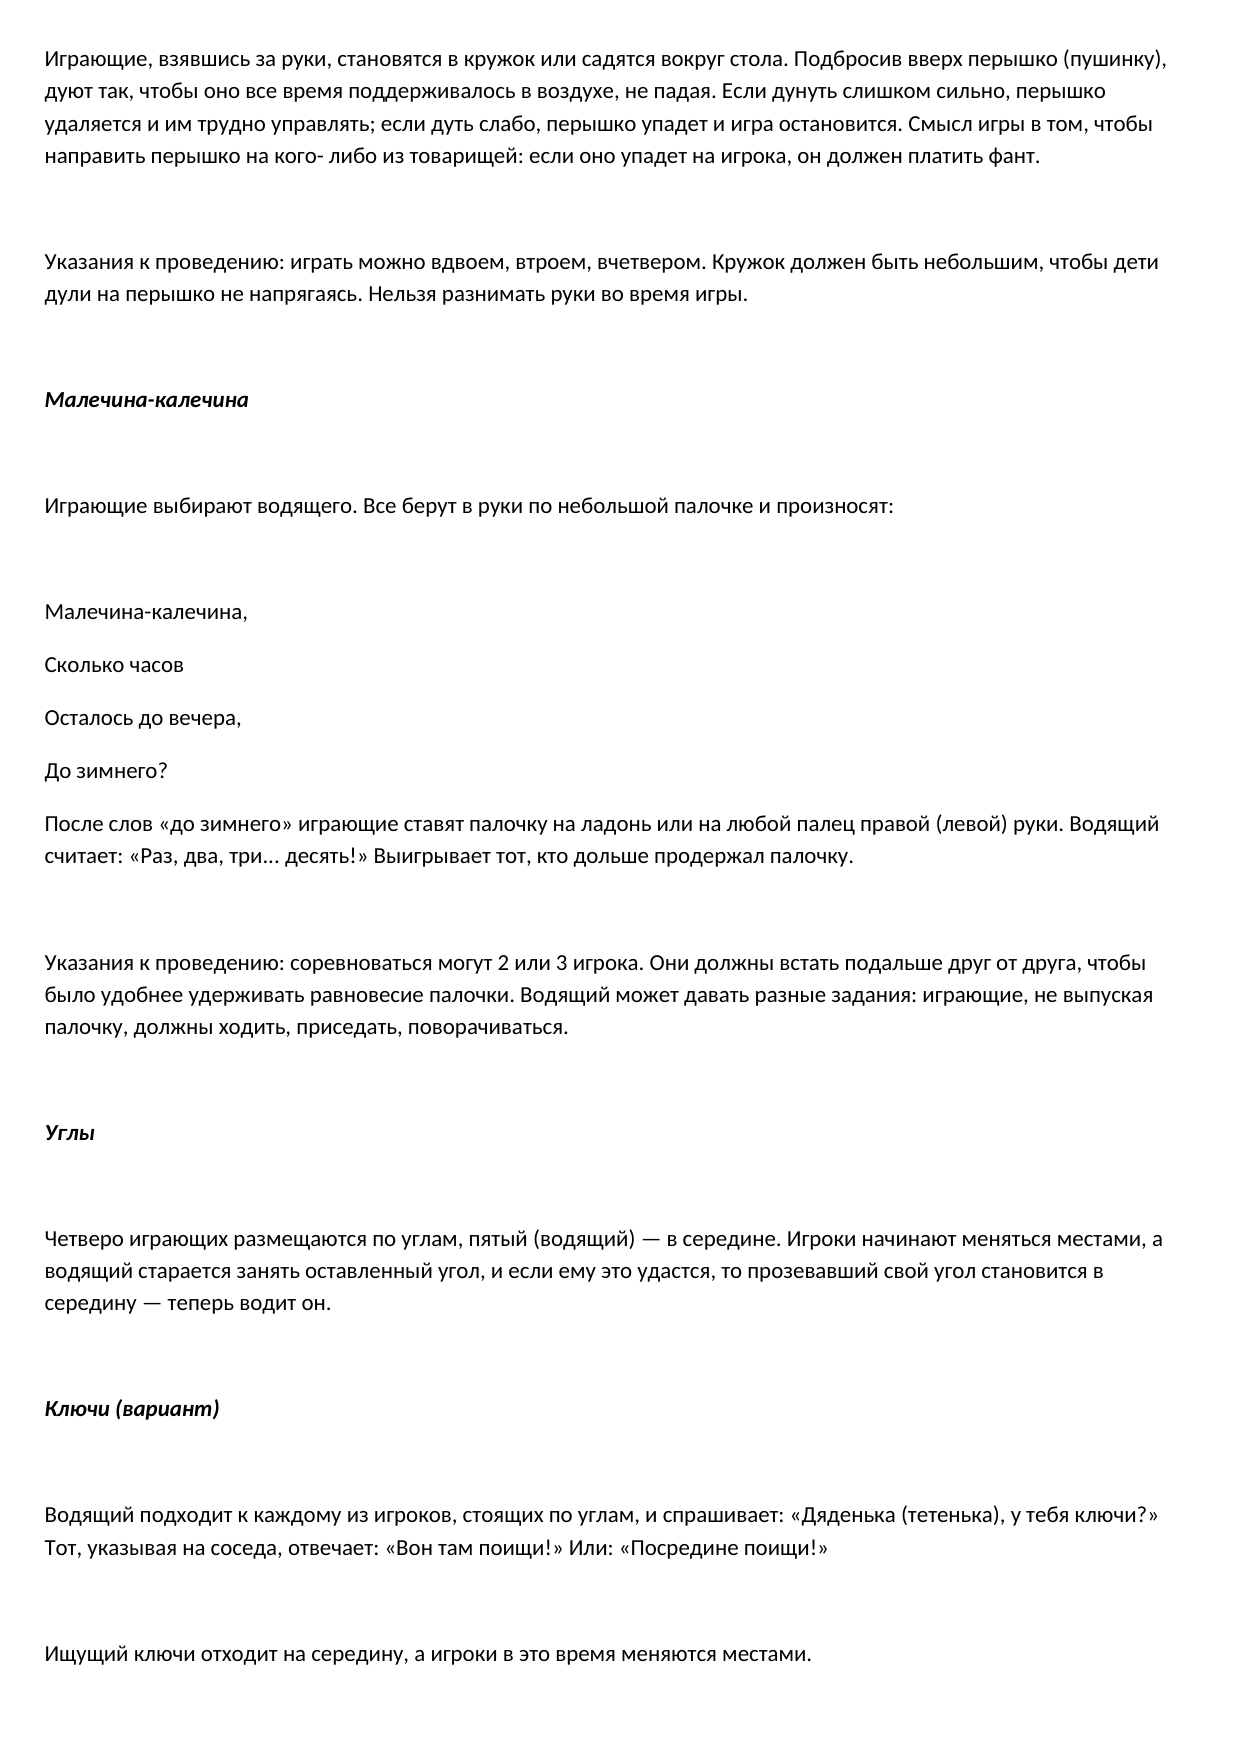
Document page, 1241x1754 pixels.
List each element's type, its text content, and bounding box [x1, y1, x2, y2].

text После слов «до зимнего» играющие ставят палочку на ладонь или на любой палец правой (левой) руки. Водящий считает: «Раз, два, три... десять!» Выигрывает тот, кто дольше продержал палочку. [44, 809, 1196, 869]
text Малечина-калечина [44, 385, 1196, 413]
text Указания к проведению: играть можно вдвоем, втроем, вчетвером. Кружок должен быть небольшим, чтобы дети дули на перышко не напрягаясь. Нельзя разнимать руки во время игры. [44, 247, 1196, 307]
text До зимнего? [44, 756, 1196, 784]
text Играющие, взявшись за руки, становятся в кружок или садятся вокруг стола. Подбросив вверх перышко (пушинку), дуют так, чтобы оно все время поддерживалось в воздухе, не падая. Если дунуть слишком сильно, перышко удаляется и им трудно управлять; если дуть слабо, перышко упадет и игра остановится. Смысл игры в том, чтобы направить перышко на кого- либо из товарищей: если оно упадет на игрока, он должен платить фант. [44, 44, 1196, 169]
text Осталось до вечера, [44, 703, 1196, 731]
text Четверо играющих размещаются по углам, пятый (водящий) — в середине. Игроки начинают меняться местами, а водящий старается занять оставленный угол, и если ему это удастся, то прозевавший свой угол становится в середину — теперь водит он. [44, 1224, 1196, 1316]
text Малечина-калечина, [44, 597, 1196, 625]
text Сколько часов [44, 650, 1196, 678]
text Указания к проведению: соревноваться могут 2 или 3 игрока. Они должны встать подальше друг от друга, чтобы было удобнее удерживать равновесие палочки. Водящий может давать разные задания: играющие, не выпуская палочку, должны ходить, приседать, поворачиваться. [44, 948, 1196, 1040]
text Водящий подходит к каждому из игроков, стоящих по углам, и спрашивает: «Дяденька (тетенька), у тебя ключи?» Тот, указывая на соседа, отвечает: «Вон там поищи!» Или: «Посредине поищи!» [44, 1501, 1196, 1561]
text Ключи (вариант) [44, 1394, 1196, 1422]
text Играющие выбирают водящего. Все берут в руки по небольшой палочке и произносят: [44, 491, 1196, 519]
text Ищущий ключи отходит на середину, а игроки в это время меняются местами. [44, 1639, 1196, 1667]
text Углы [44, 1118, 1196, 1146]
